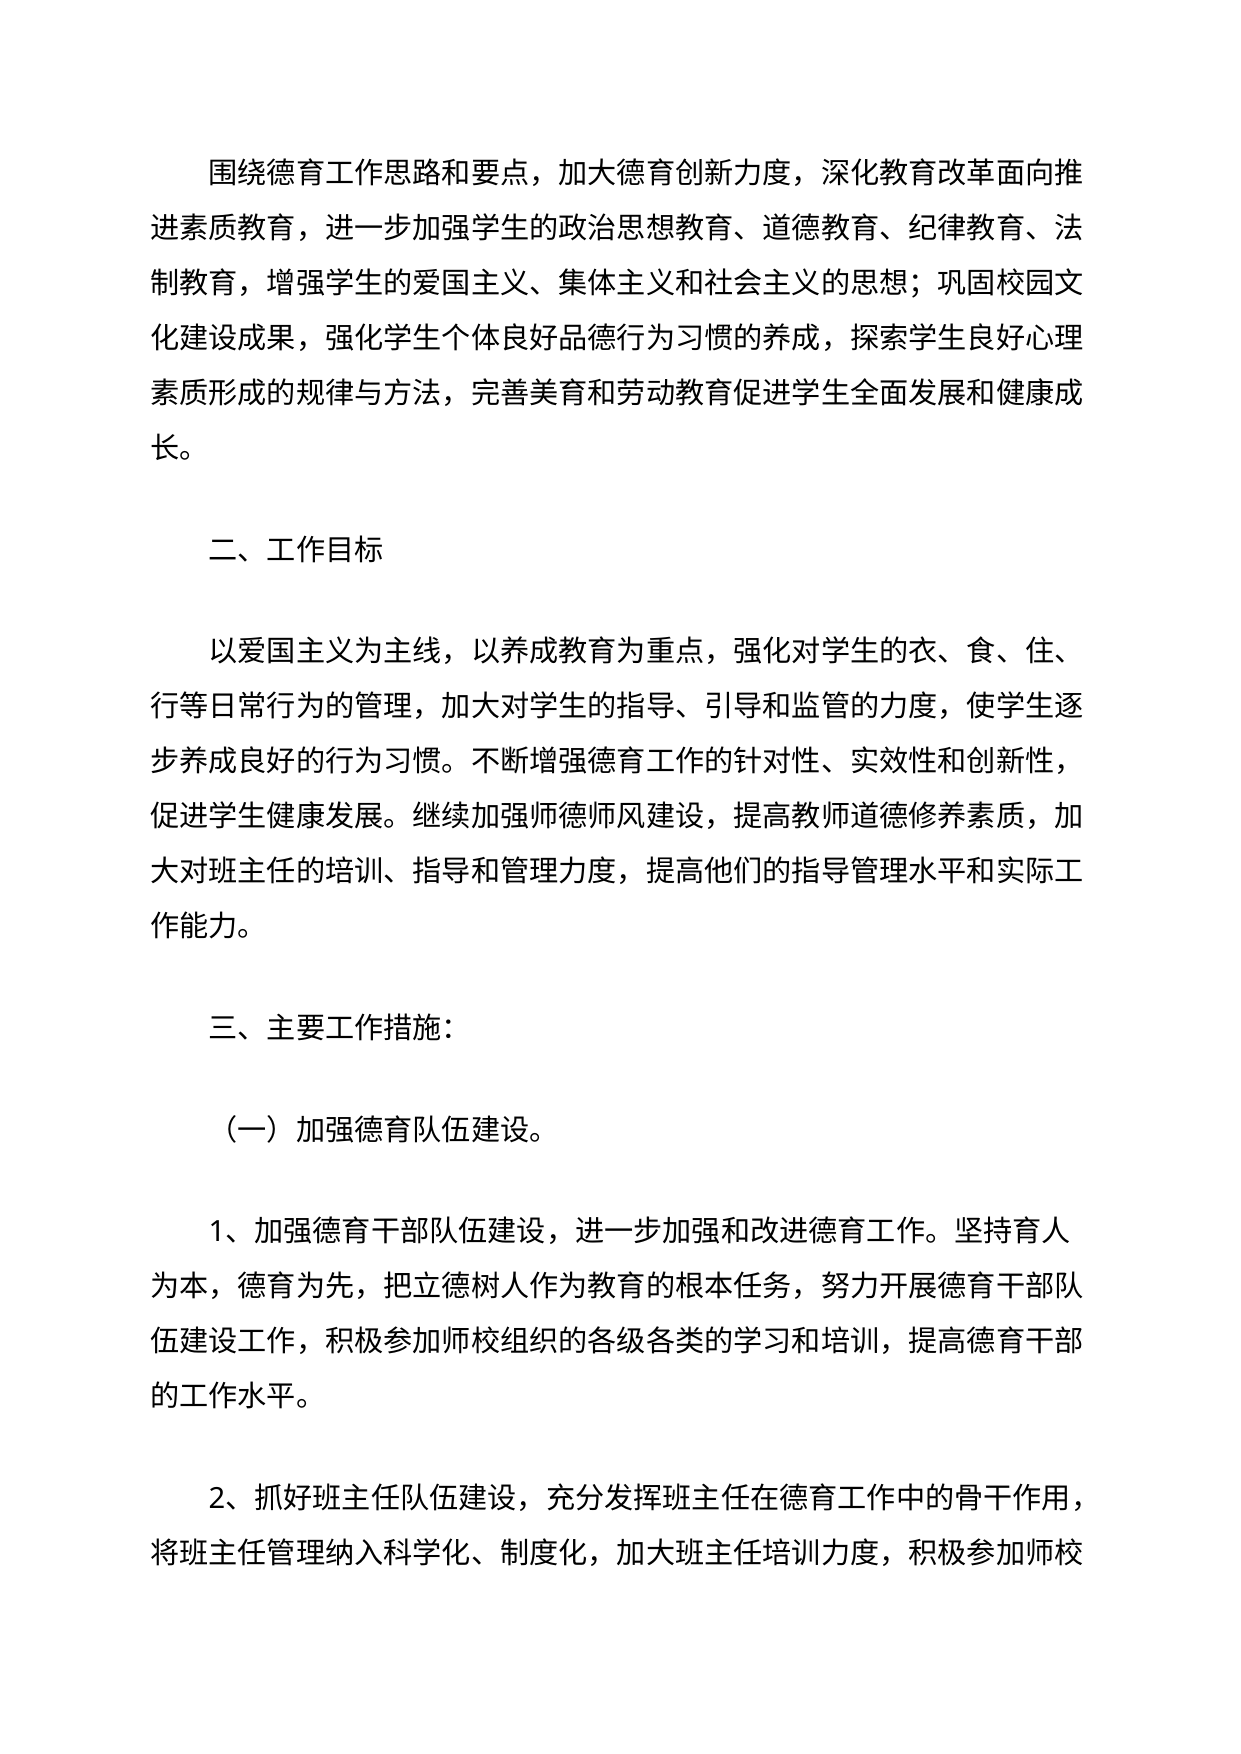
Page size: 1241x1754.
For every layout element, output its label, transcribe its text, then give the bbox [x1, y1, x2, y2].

text （一）加强德育队伍建设。 [150, 1106, 1090, 1148]
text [150, 1474, 1090, 1572]
text 三、主要工作措施： [150, 1004, 1090, 1047]
text 以爱国主义为主线，以养成教育为重点，强化对学生的衣、食、住、行等日常行为的管理，加大对学生的指导、引导和监管的力度，使学生逐步养成良好的行为习惯。不断增强德育工作的针对性、实效性和创新性，促进学生健康发展。继续加强师德师风建设，提高教师道德修养素质，加大对班主任的培训、指导和管理力度，提高他们的指导管理水平和实际工作能力。 [150, 628, 1090, 945]
text 1、加强德育干部队伍建设，进一步加强和改进德育工作。坚持育人为本，德育为先，把立德树人作为教育的根本任务，努力开展德育干部队伍建设工作，积极参加师校组织的各级各类的学习和培训，提高德育干部的工作水平。 [150, 1208, 1090, 1415]
text 围绕德育工作思路和要点，加大德育创新力度，深化教育改革面向推进素质教育，进一步加强学生的政治思想教育、道德教育、纪律教育、法制教育，增强学生的爱国主义、集体主义和社会主义的思想；巩固校园文化建设成果，强化学生个体良好品德行为习惯的养成，探索学生良好心理素质形成的规律与方法，完善美育和劳动教育促进学生全面发展和健康成长。 [150, 150, 1090, 467]
text 二、工作目标 [150, 526, 1090, 568]
